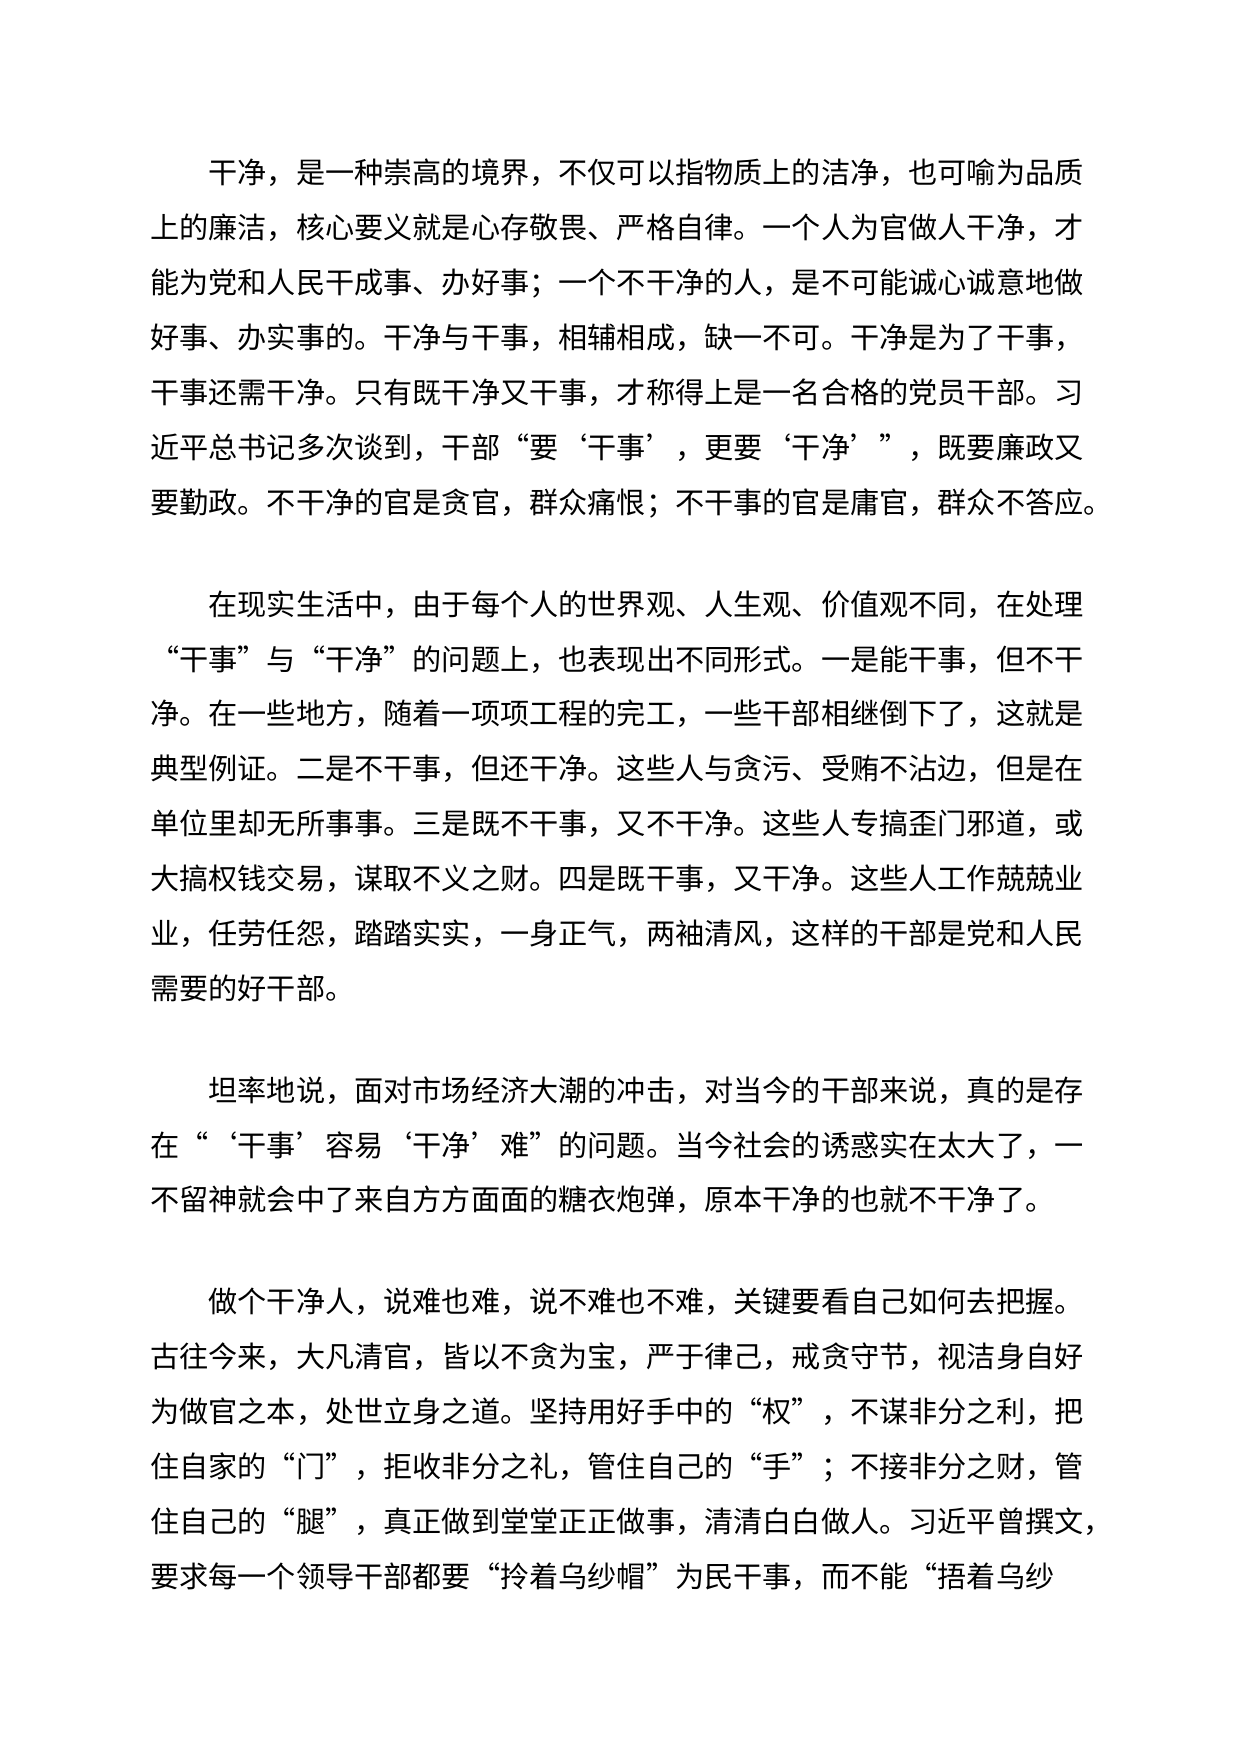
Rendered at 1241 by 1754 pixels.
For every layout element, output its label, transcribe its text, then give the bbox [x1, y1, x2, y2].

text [150, 1279, 1090, 1596]
text 在现实生活中，由于每个人的世界观、人生观、价值观不同，在处理“干事”与“干净”的问题上，也表现出不同形式。一是能干事，但不干净。在一些地方，随着一项项工程的完工，一些干部相继倒下了，这就是典型例证。二是不干事，但还干净。这些人与贪污、受贿不沾边，但是在单位里却无所事事。三是既不干事，又不干净。这些人专搞歪门邪道，或大搞权钱交易，谋取不义之财。四是既干事，又干净。这些人工作兢兢业业，任劳任怨，踏踏实实，一身正气，两袖清风，这样的干部是党和人民需要的好干部。 [150, 581, 1090, 1008]
text 干净，是一种崇高的境界，不仅可以指物质上的洁净，也可喻为品质上的廉洁，核心要义就是心存敬畏、严格自律。一个人为官做人干净，才能为党和人民干成事、办好事；一个不干净的人，是不可能诚心诚意地做好事、办实事的。干净与干事，相辅相成，缺一不可。干净是为了干事，干事还需干净。只有既干净又干事，才称得上是一名合格的党员干部。习近平总书记多次谈到，干部“要‘干事’，更要‘干净’”，既要廉政又要勤政。不干净的官是贪官，群众痛恨；不干事的官是庸官，群众不答应。 [150, 150, 1090, 522]
text 坦率地说，面对市场经济大潮的冲击，对当今的干部来说，真的是存在“‘干事’容易‘干净’难”的问题。当今社会的诱惑实在太大了，一不留神就会中了来自方方面面的糖衣炮弹，原本干净的也就不干净了。 [150, 1067, 1090, 1219]
